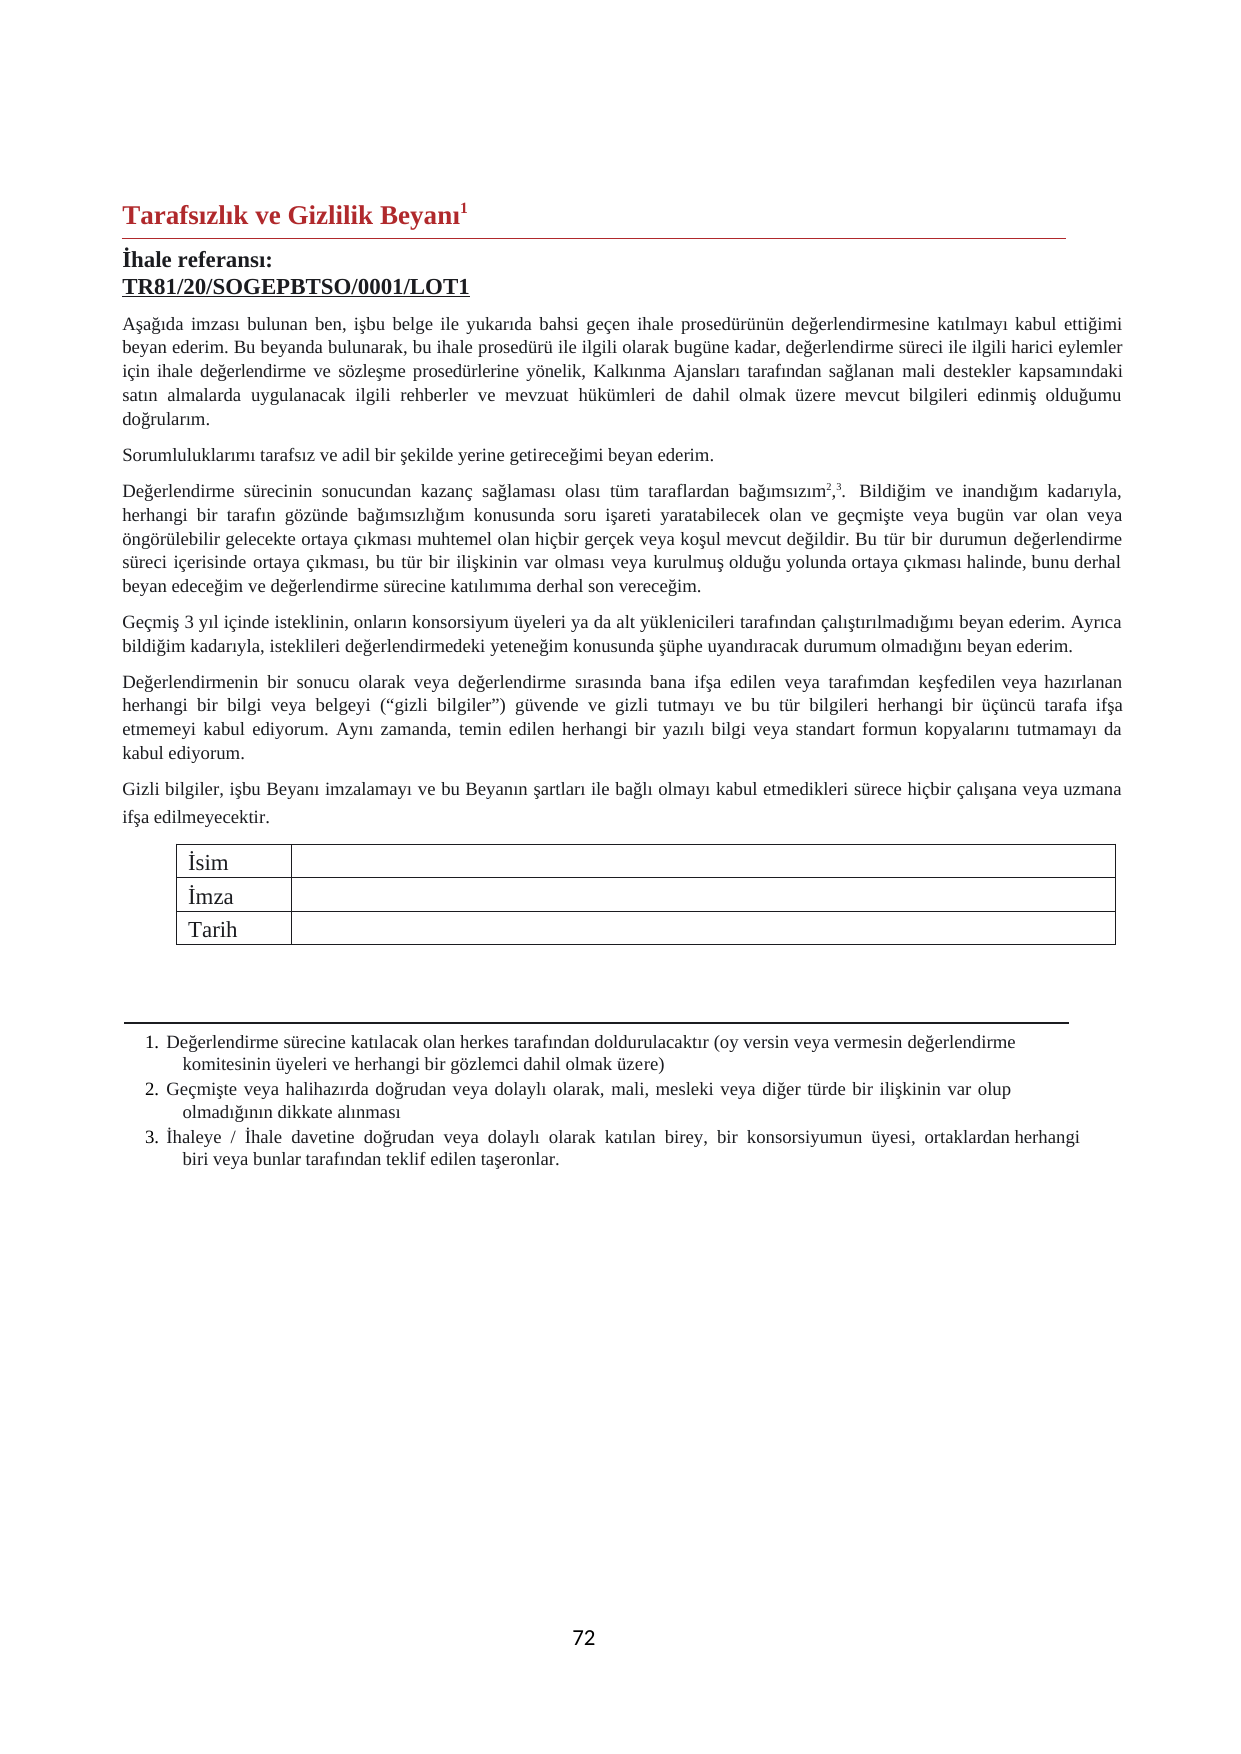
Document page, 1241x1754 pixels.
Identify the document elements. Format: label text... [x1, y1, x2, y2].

list İhaleye / İhale davetine doğrudan veya dolaylı olarak katılan birey, bir konsorsiyumun üyesi, ortaklardan herhangi biri veya bunlar tarafından teklif edilen taşeronlar. [145, 1125, 1082, 1170]
list Geçmişte veya halihazırda doğrudan veya dolaylı olarak, mali, mesleki veya diğer türde bir ilişkinin var olup olmadığının dikkate alınması [145, 1078, 1082, 1123]
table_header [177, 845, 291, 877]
text Değerlendirmenin bir sonucu olarak veya değerlendirme sırasında bana ifşa edilen veya tarafımdan keşfedilen veya hazırlanan herhangi bir bilgi veya belgeyi (“gizli bilgiler”) güvende ve gizli tutmayı ve bu tür bilgileri herhangi bir üçüncü tarafa ifşa etmemeyi kabul ediyorum. Aynı zamanda, temin edilen herhangi bir yazılı bilgi veya standart formun kopyalarını tutmamayı da kabul ediyorum. [122, 671, 1123, 764]
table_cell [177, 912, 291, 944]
list Değerlendirme sürecine katılacak olan herkes tarafından doldurulacaktır (oy versin veya vermesin değerlendirme komitesinin üyeleri ve herhangi bir gözlemci dahil olmak üzere) [145, 1030, 1082, 1075]
text Aşağıda imzası bulunan ben, işbu belge ile yukarıda bahsi geçen ihale prosedürünün değerlendirmesine katılmayı kabul ettiğimi beyan ederim. Bu beyanda bulunarak, bu ihale prosedürü ile ilgili olarak bugüne kadar, değerlendirme süreci ile ilgili harici eylemler için ihale değerlendirme ve sözleşme prosedürlerine yönelik, Kalkınma Ajansları tarafından sağlanan mali destekler kapsamındaki satın almalarda uygulanacak ilgili rehberler ve mevzuat hükümleri de dahil olmak üzere mevcut bilgileri edinmiş olduğumu doğrularım. [122, 313, 1123, 429]
subtitle Tarafsızlık ve Gizlilik Beyanı1 [122, 199, 540, 230]
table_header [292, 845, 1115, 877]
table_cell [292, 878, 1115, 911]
text Sorumluluklarımı tarafsız ve adil bir şekilde yerine getireceğimi beyan ederim. [122, 444, 819, 465]
text Geçmiş 3 yıl içinde isteklinin, onların konsorsiyum üyeleri ya da alt yüklenicileri tarafından çalıştırılmadığımı beyan ederim. Ayrıca bildiğim kadarıyla, isteklileri değerlendirmedeki yeteneğim konusunda şüphe uyandıracak durumum olmadığını beyan ederim. [122, 611, 1122, 656]
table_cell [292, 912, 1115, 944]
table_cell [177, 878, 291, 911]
text Değerlendirme sürecinin sonucundan kazanç sağlaması olası tüm taraflardan bağımsızım2,3. Bildiğim ve inandığım kadarıyla, herhangi bir tarafın gözünde bağımsızlığım konusunda soru işareti yaratabilecek olan ve geçmişte veya bugün var olan veya öngörülebilir gelecekte ortaya çıkması muhtemel olan hiçbir gerçek veya koşul mevcut değildir. Bu tür bir durumun değerlendirme süreci içerisinde ortaya çıkması, bu tür bir ilişkinin var olması veya kurulmuş olduğu yolunda ortaya çıkması halinde, bunu derhal beyan edeceğim ve değerlendirme sürecine katılımıma derhal son vereceğim. [122, 480, 1122, 597]
text Gizli bilgiler, işbu Beyanı imzalamayı ve bu Beyanın şartları ile bağlı olmayı kabul etmedikleri sürece hiçbir çalışana veya uzmana ifşa edilmeyecektir. [122, 778, 1122, 827]
subtitle İhale referansı: TR81/20/SOGEPBTSO/0001/LOT1 [122, 246, 568, 299]
